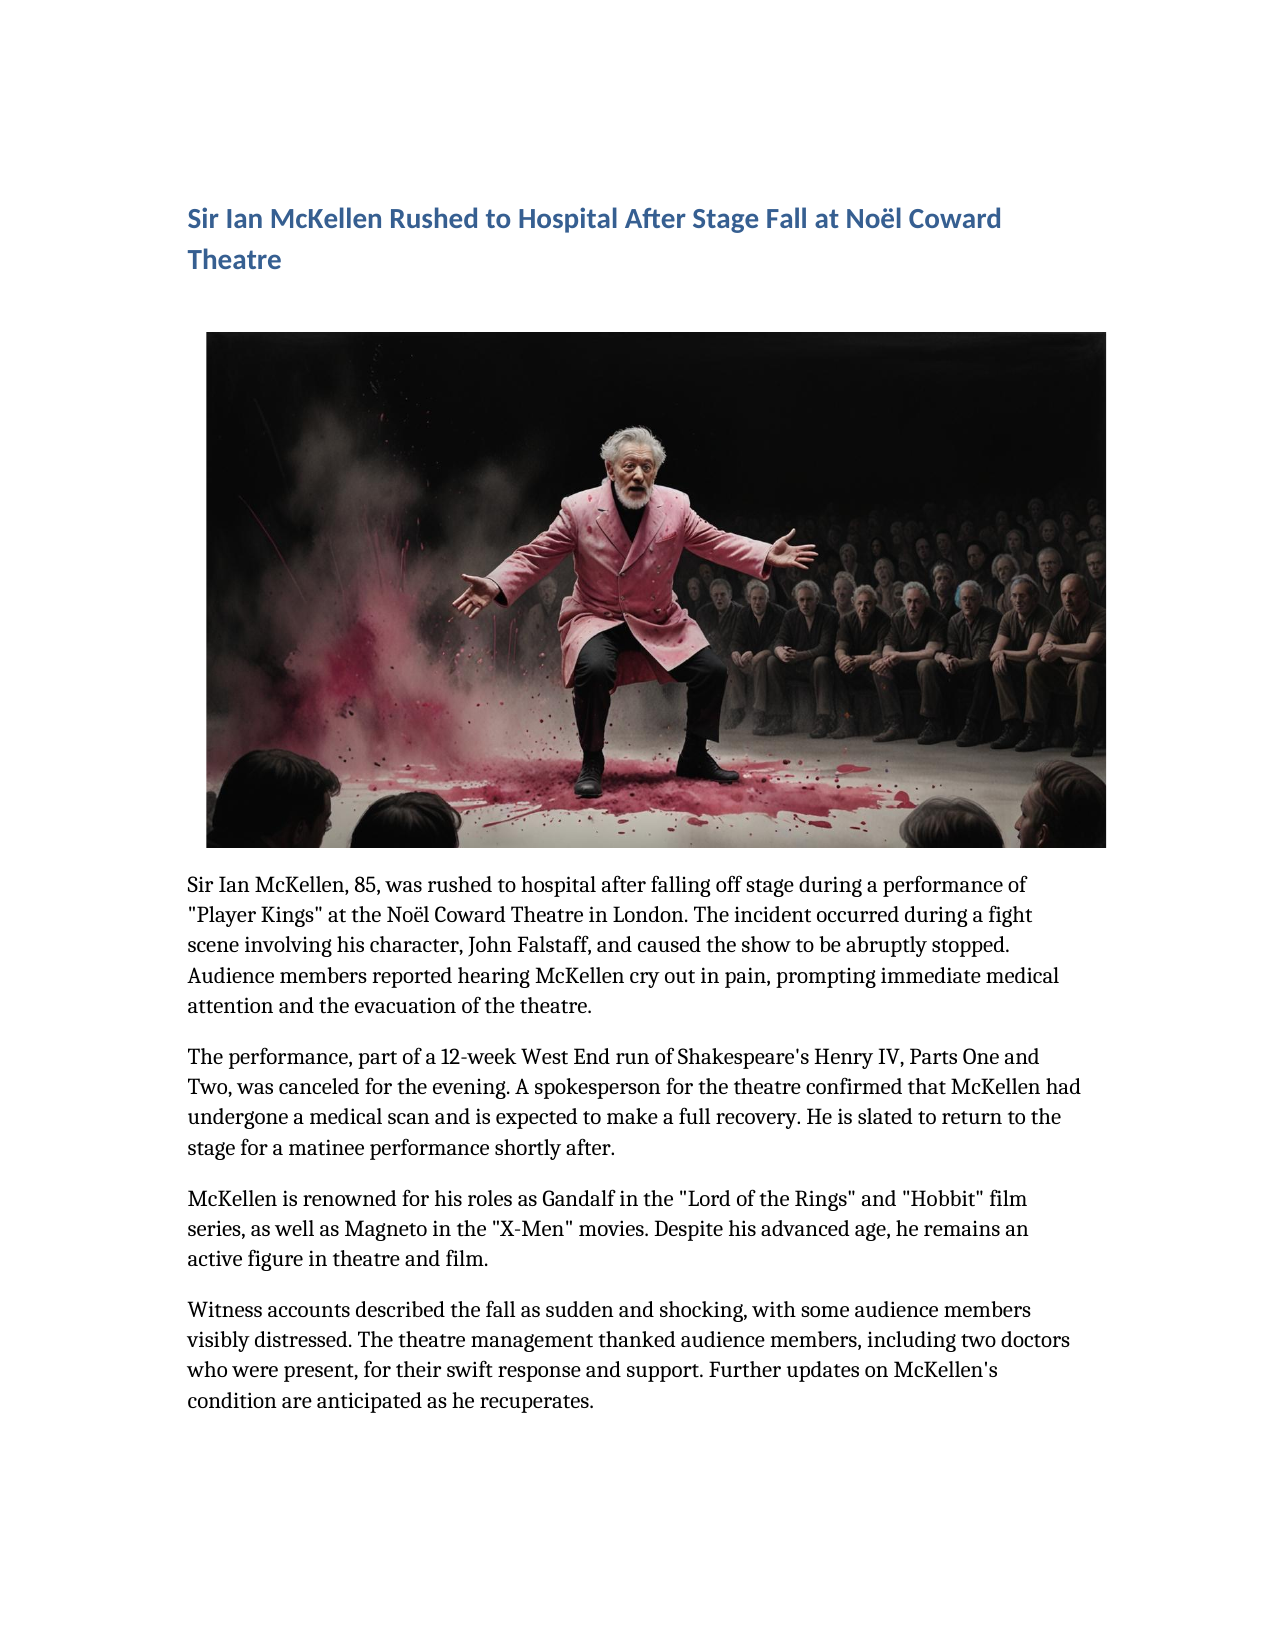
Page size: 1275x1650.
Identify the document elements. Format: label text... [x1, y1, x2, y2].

text Witness accounts described the fall as sudden and shocking, with some audience members visibly distressed. The theatre management thanked audience members, including two doctors who were present, for their swift response and support. Further updates on McKellen's condition are anticipated as he recuperates. [187, 1297, 1087, 1414]
subtitle Sir Ian McKellen Rushed to Hospital After Stage Fall at Noël Coward Theatre [187, 200, 1087, 277]
picture [206, 332, 1107, 848]
text McKellen is renowned for his roles as Gandalf in the "Lord of the Rings" and "Hobbit" film series, as well as Magneto in the "X-Men" movies. Despite his advanced age, he remains an active figure in theatre and film. [187, 1185, 1087, 1272]
text Sir Ian McKellen, 85, was rushed to hospital after falling off stage during a performance of "Player Kings" at the Noël Coward Theatre in London. The incident occurred during a fight scene involving his character, John Falstaff, and caused the show to be abruptly stopped. Audience members reported hearing McKellen cry out in pain, prompting immediate medical attention and the evacuation of the theatre. [187, 872, 1087, 1019]
text The performance, part of a 12-week West End run of Shakespeare's Henry IV, Parts One and Two, was canceled for the evening. A spokesperson for the theatre confirmed that McKellen had undergone a medical scan and is expected to make a full recovery. He is slated to return to the stage for a matinee performance shortly after. [187, 1044, 1087, 1161]
